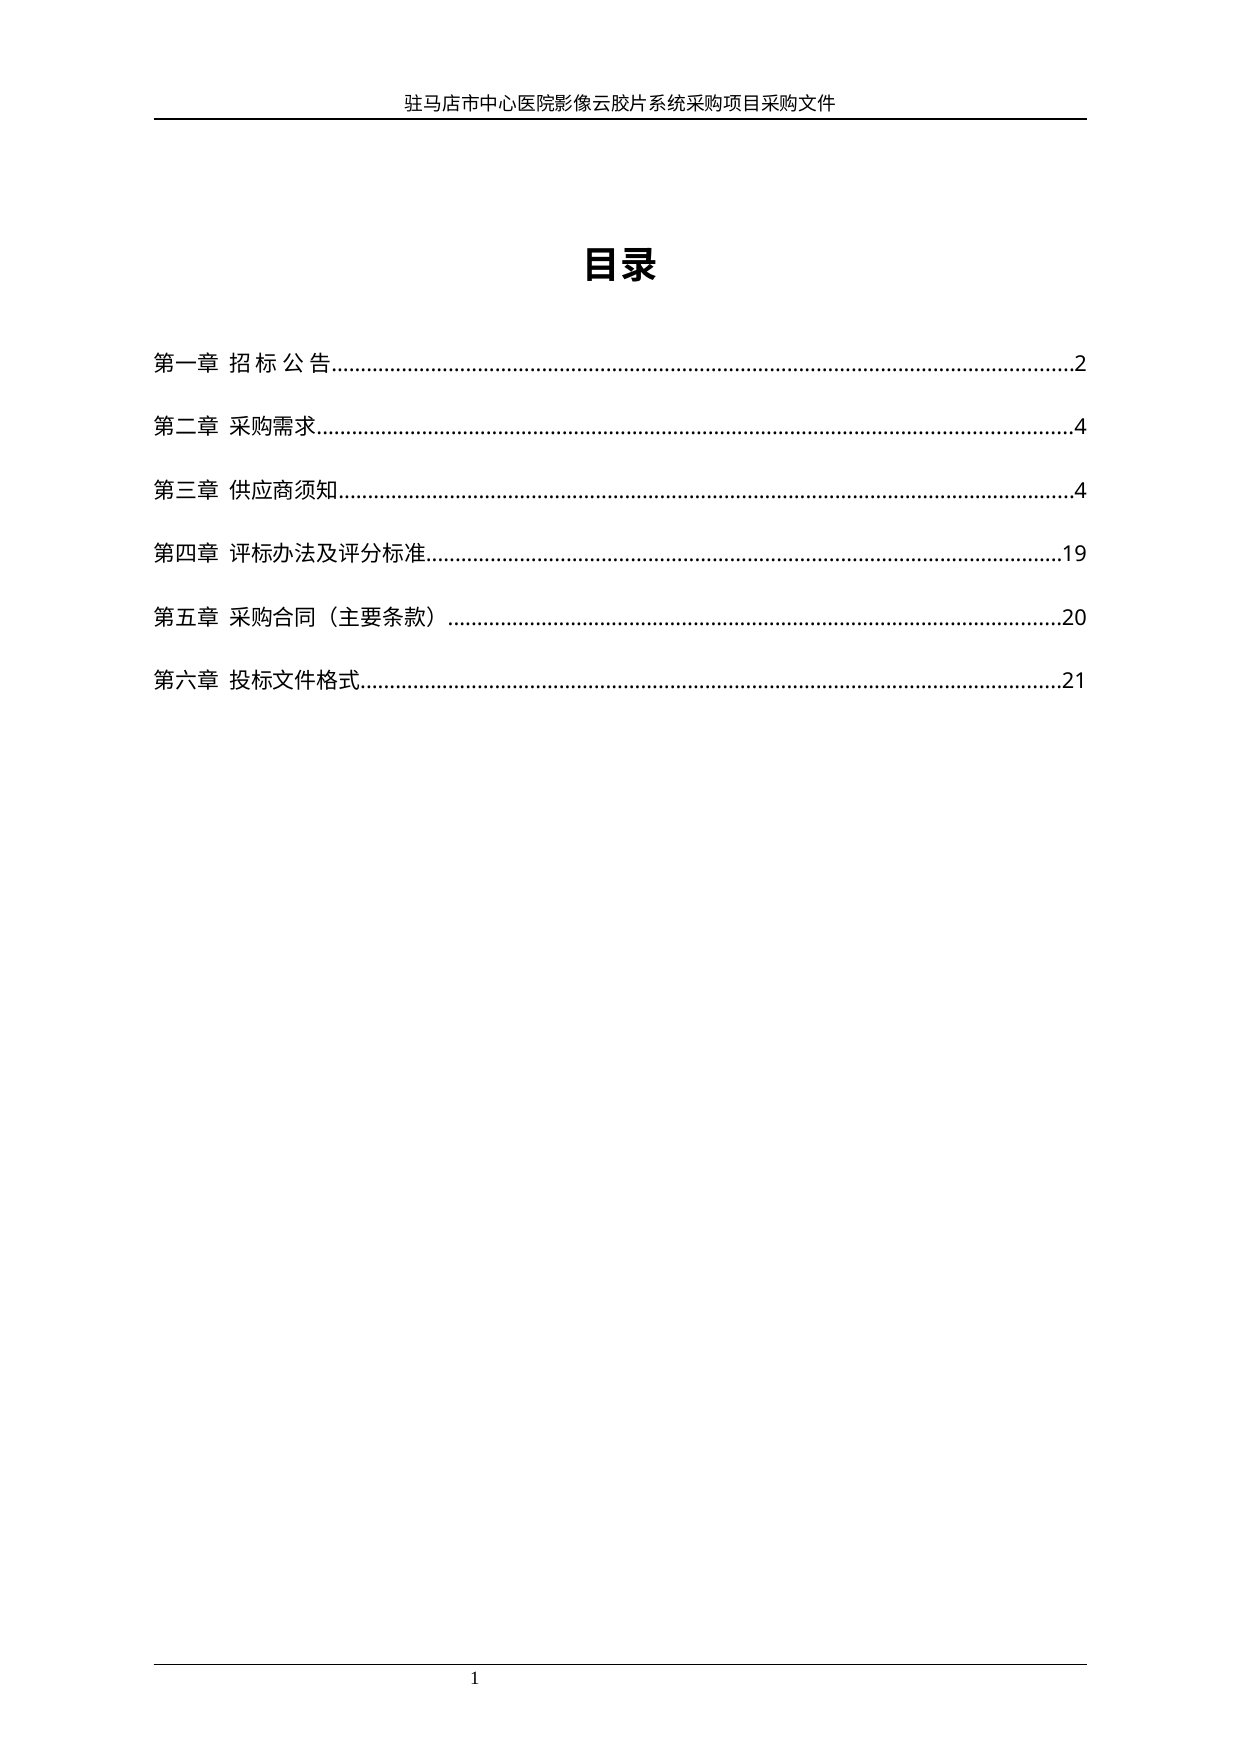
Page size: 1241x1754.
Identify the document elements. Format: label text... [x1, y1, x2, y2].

text 第四章 评标办法及评分标准 19 [153, 536, 1087, 568]
text 目录 [153, 229, 1087, 295]
text 第六章 投标文件格式 21 [153, 663, 1087, 695]
text 第五章 采购合同（主要条款） 20 [153, 600, 1087, 632]
text 第三章 供应商须知 4 [153, 473, 1087, 504]
text 第二章 采购需求 4 [153, 409, 1087, 441]
text 第一章 招 标 公 告 2 [153, 346, 1087, 377]
